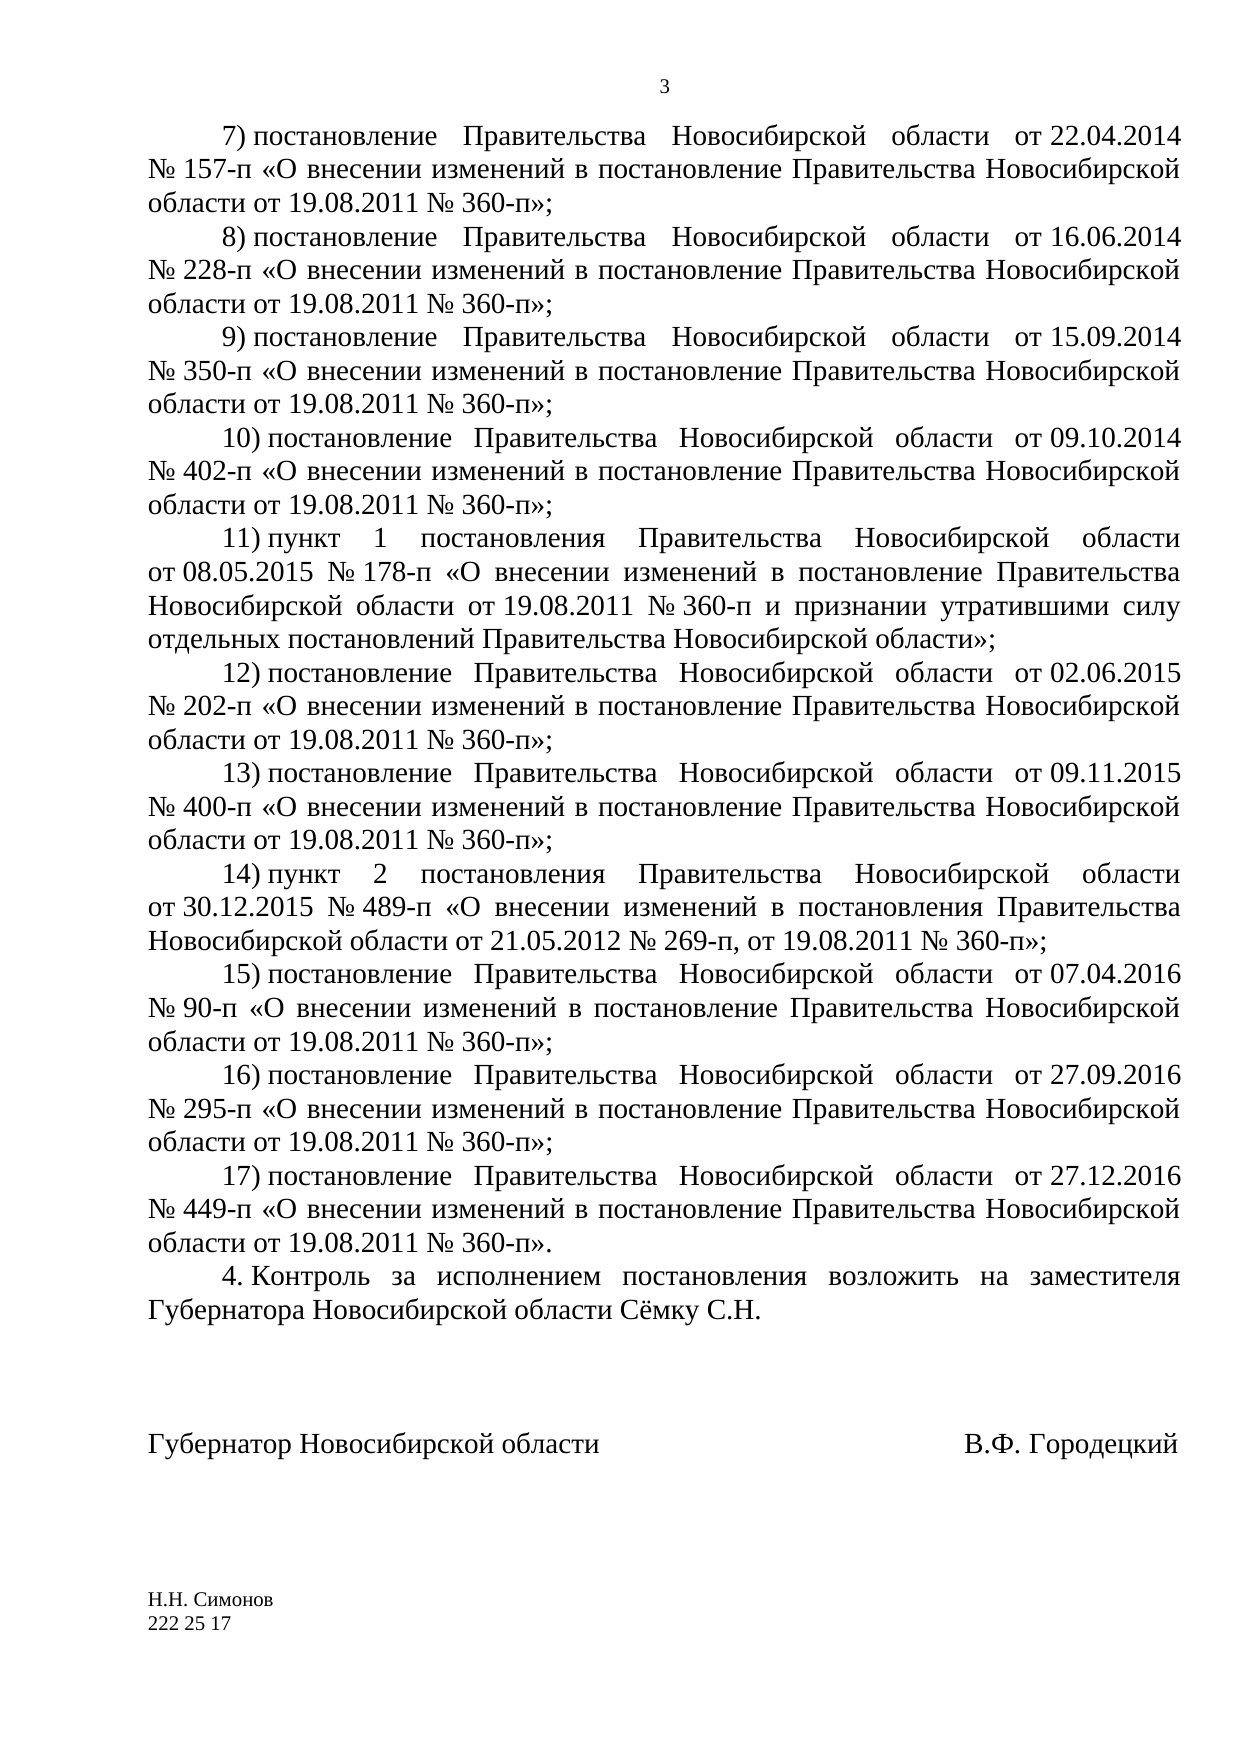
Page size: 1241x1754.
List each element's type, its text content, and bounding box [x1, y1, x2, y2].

text 15) постановление Правительства Новосибирской области от 07.04.2016 № 90-п «О внесении изменений в постановление Правительства Новосибирской области от 19.08.2011 № 360-п»; [148, 957, 1181, 1057]
text Губернатор Новосибирской области В.Ф. Городецкий [148, 1426, 1181, 1460]
text Н.Н. Симонов [148, 1587, 1181, 1611]
text 9) постановление Правительства Новосибирской области от 15.09.2014 № 350-п «О внесении изменений в постановление Правительства Новосибирской области от 19.08.2011 № 360-п»; [148, 319, 1181, 420]
text 8) постановление Правительства Новосибирской области от 16.06.2014 № 228-п «О внесении изменений в постановление Правительства Новосибирской области от 19.08.2011 № 360-п»; [148, 219, 1181, 319]
text 7) постановление Правительства Новосибирской области от 22.04.2014 № 157-п «О внесении изменений в постановление Правительства Новосибирской области от 19.08.2011 № 360-п»; [148, 118, 1181, 219]
text 16) постановление Правительства Новосибирской области от 27.09.2016 № 295-п «О внесении изменений в постановление Правительства Новосибирской области от 19.08.2011 № 360-п»; [148, 1057, 1181, 1158]
text 4. Контроль за исполнением постановления возложить на заместителя Губернатора Новосибирской области Сёмку С.Н. [148, 1258, 1181, 1326]
text 13) постановление Правительства Новосибирской области от 09.11.2015 № 400-п «О внесении изменений в постановление Правительства Новосибирской области от 19.08.2011 № 360-п»; [148, 755, 1181, 856]
text 17) постановление Правительства Новосибирской области от 27.12.2016 № 449-п «О внесении изменений в постановление Правительства Новосибирской области от 19.08.2011 № 360-п». [148, 1158, 1181, 1258]
text 12) постановление Правительства Новосибирской области от 02.06.2015 № 202-п «О внесении изменений в постановление Правительства Новосибирской области от 19.08.2011 № 360-п»; [148, 655, 1181, 755]
text 11) пункт 1 постановления Правительства Новосибирской области от 08.05.2015 № 178-п «О внесении изменений в постановление Правительства Новосибирской области от 19.08.2011 № 360-п и признании утратившими силу отдельных постановлений Правительства Новосибирской области»; [148, 521, 1181, 655]
text 222 25 17 [148, 1611, 1181, 1635]
text 10) постановление Правительства Новосибирской области от 09.10.2014 № 402-п «О внесении изменений в постановление Правительства Новосибирской области от 19.08.2011 № 360-п»; [148, 420, 1181, 521]
text 14) пункт 2 постановления Правительства Новосибирской области от 30.12.2015 № 489-п «О внесении изменений в постановления Правительства Новосибирской области от 21.05.2012 № 269-п, от 19.08.2011 № 360-п»; [148, 856, 1181, 957]
